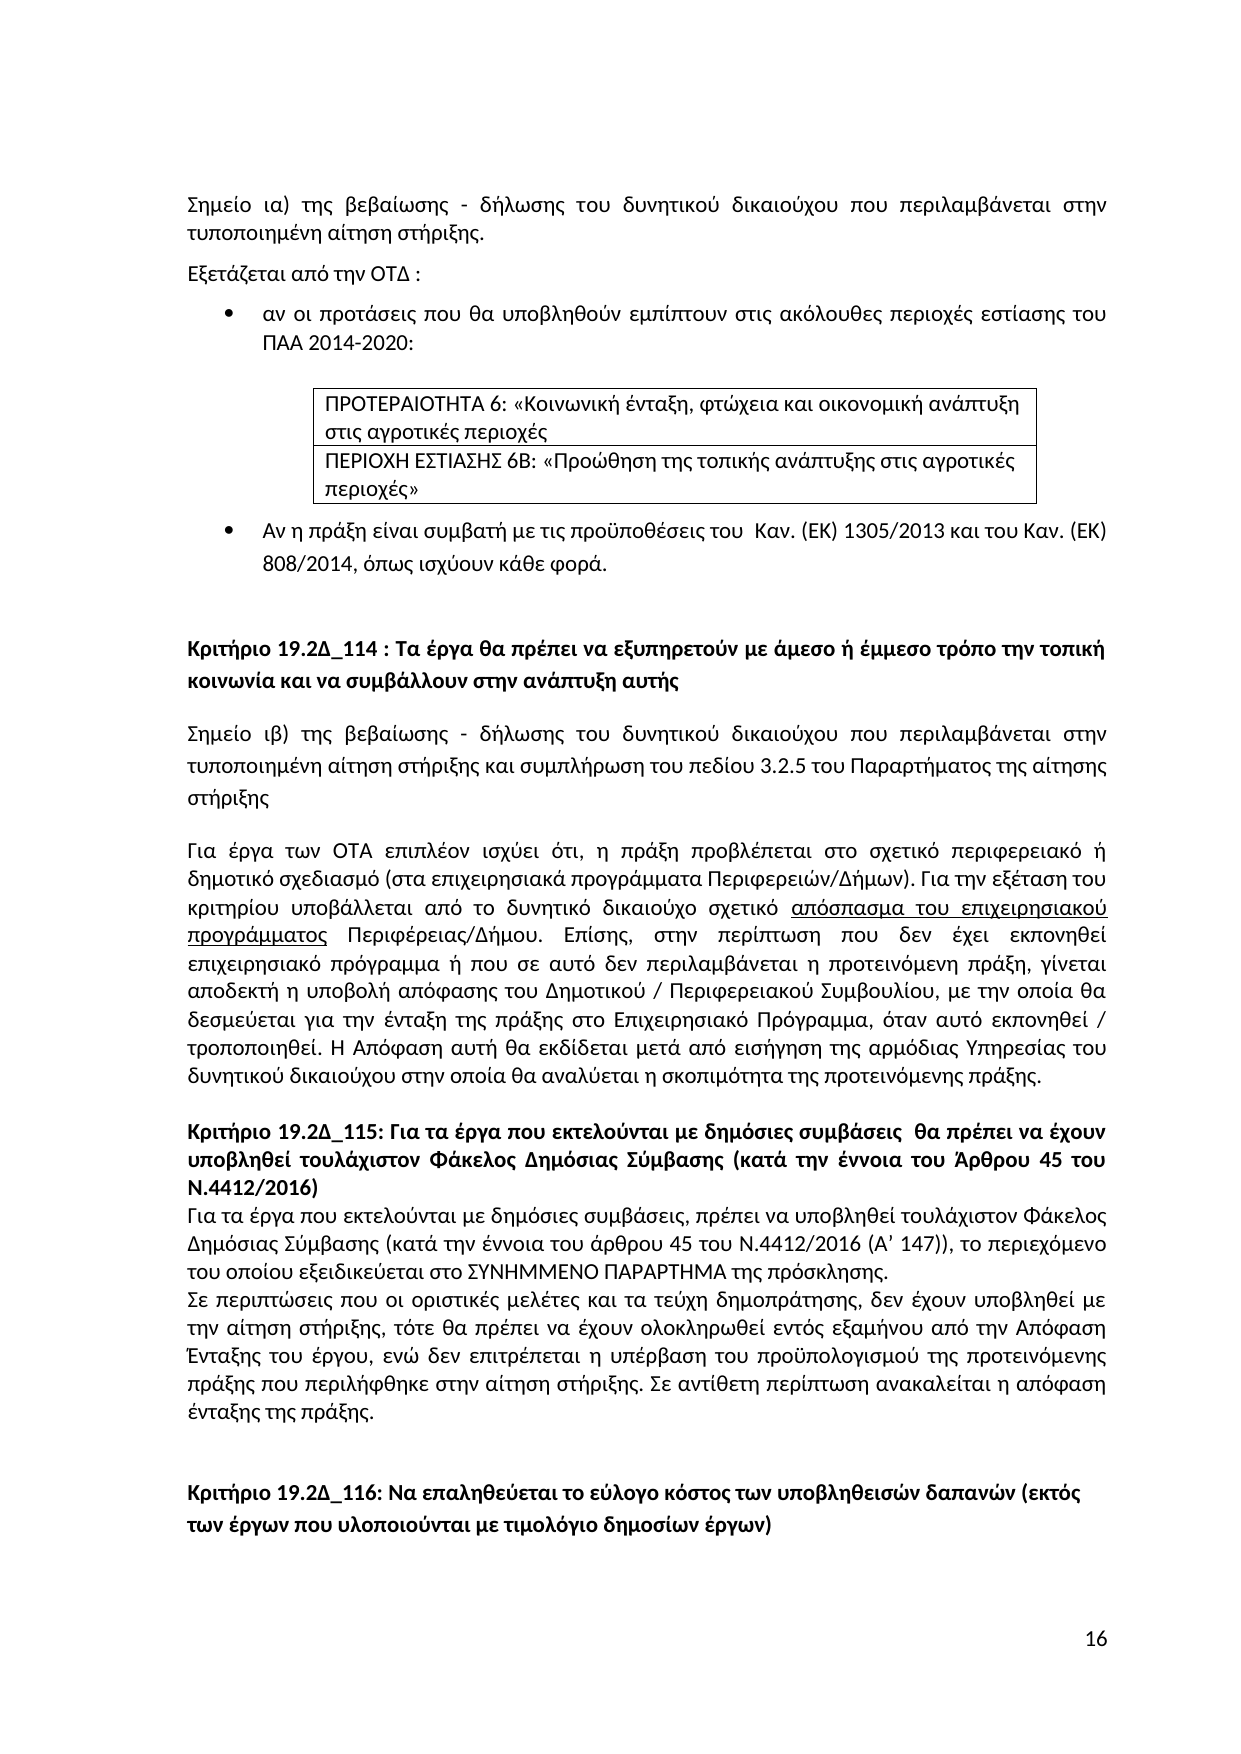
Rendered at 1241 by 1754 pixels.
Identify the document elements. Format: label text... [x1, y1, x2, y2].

table_cell ΠΕΡΙΟΧΗ ΕΣΤΙΑΣΗΣ 6Β: «Προώθηση της τοπικής ανάπτυξης στις αγροτικές περιοχές» [314, 446, 1036, 502]
text Σημείο ιβ) της βεβαίωσης - δήλωσης του δυνητικού δικαιούχου που περιλαμβάνεται στην τυποποιημένη αίτηση στήριξης και συμπλήρωση του πεδίου 3.2.5 του Παραρτήματος της αίτησης στήριξης [187, 719, 1107, 812]
list Αν η πράξη είναι συμβατή με τις προϋποθέσεις του Καν. (ΕΚ) 1305/2013 και του Καν. (ΕΚ) 808/2014, όπως ισχύουν κάθε φορά. [225, 517, 1107, 577]
table_header ΠΡΟΤΕΡΑΙΟΤΗΤΑ 6: «Κοινωνική ένταξη, φτώχεια και οικονομική ανάπτυξη στις αγροτικές περιοχές [314, 389, 1036, 445]
text Σε περιπτώσεις που οι οριστικές μελέτες και τα τεύχη δημοπράτησης, δεν έχουν υποβληθεί με την αίτηση στήριξης, τότε θα πρέπει να έχουν ολοκληρωθεί εντός εξαμήνου από την Απόφαση Ένταξης του έργου, ενώ δεν επιτρέπεται η υπέρβαση του προϋπολογισμού της προτεινόμενης πράξης που περιλήφθηκε στην αίτηση στήριξης. Σε αντίθετη περίπτωση ανακαλείται η απόφαση ένταξης της πράξης. [187, 1285, 1107, 1425]
text Κριτήριο 19.2Δ_116: Να επαληθεύεται το εύλογο κόστος των υποβληθεισών δαπανών (εκτός των έργων που υλοποιούνται με τιμολόγιο δημοσίων έργων) [187, 1478, 1107, 1538]
text Για έργα των ΟΤΑ επιπλέον ισχύει ότι, η πράξη προβλέπεται στο σχετικό περιφερειακό ή δημοτικό σχεδιασμό (στα επιχειρησιακά προγράμματα Περιφερειών/Δήμων). Για την εξέταση του κριτηρίου υποβάλλεται από το δυνητικό δικαιούχο σχετικό απόσπασμα του επιχειρησιακού προγράμματος Περιφέρειας/Δήμου. Επίσης, στην περίπτωση που δεν έχει εκπονηθεί επιχειρησιακό πρόγραμμα ή που σε αυτό δεν περιλαμβάνεται η προτεινόμενη πράξη, γίνεται αποδεκτή η υποβολή απόφασης του Δημοτικού / Περιφερειακού Συμβουλίου, με την οποία θα δεσμεύεται για την ένταξη της πράξης στο Επιχειρησιακό Πρόγραμμα, όταν αυτό εκπονηθεί / τροποποιηθεί. Η Απόφαση αυτή θα εκδίδεται μετά από εισήγηση της αρμόδιας Υπηρεσίας του δυνητικού δικαιούχου στην οποία θα αναλύεται η σκοπιμότητα της προτεινόμενης πράξης. [187, 837, 1107, 1089]
text Σημείο ια) της βεβαίωσης - δήλωσης του δυνητικού δικαιούχου που περιλαμβάνεται στην τυποποιημένη αίτηση στήριξης. [187, 191, 1107, 247]
list αν οι προτάσεις που θα υποβληθούν εμπίπτουν στις ακόλουθες περιοχές εστίασης του ΠΑΑ 2014-2020: [225, 299, 1107, 356]
text Κριτήριο 19.2Δ_114 : Τα έργα θα πρέπει να εξυπηρετούν με άμεσο ή έμμεσο τρόπο την τοπική κοινωνία και να συμβάλλουν στην ανάπτυξη αυτής [187, 634, 1107, 694]
text Εξετάζεται από την ΟΤΔ : [187, 259, 1107, 287]
text Για τα έργα που εκτελούνται με δημόσιες συμβάσεις, πρέπει να υποβληθεί τουλάχιστον Φάκελος Δημόσιας Σύμβασης (κατά την έννοια του άρθρου 45 του N.4412/2016 (Α’ 147)), το περιεχόμενο του οποίου εξειδικεύεται στο ΣΥΝΗΜΜΕΝΟ ΠΑΡΑΡΤΗΜΑ της πρόσκλησης. [187, 1201, 1107, 1285]
text Κριτήριο 19.2Δ_115: Για τα έργα που εκτελούνται με δημόσιες συμβάσεις θα πρέπει να έχουν υποβληθεί τουλάχιστον Φάκελος Δημόσιας Σύμβασης (κατά την έννοια του Άρθρου 45 του Ν.4412/2016) [187, 1117, 1107, 1201]
